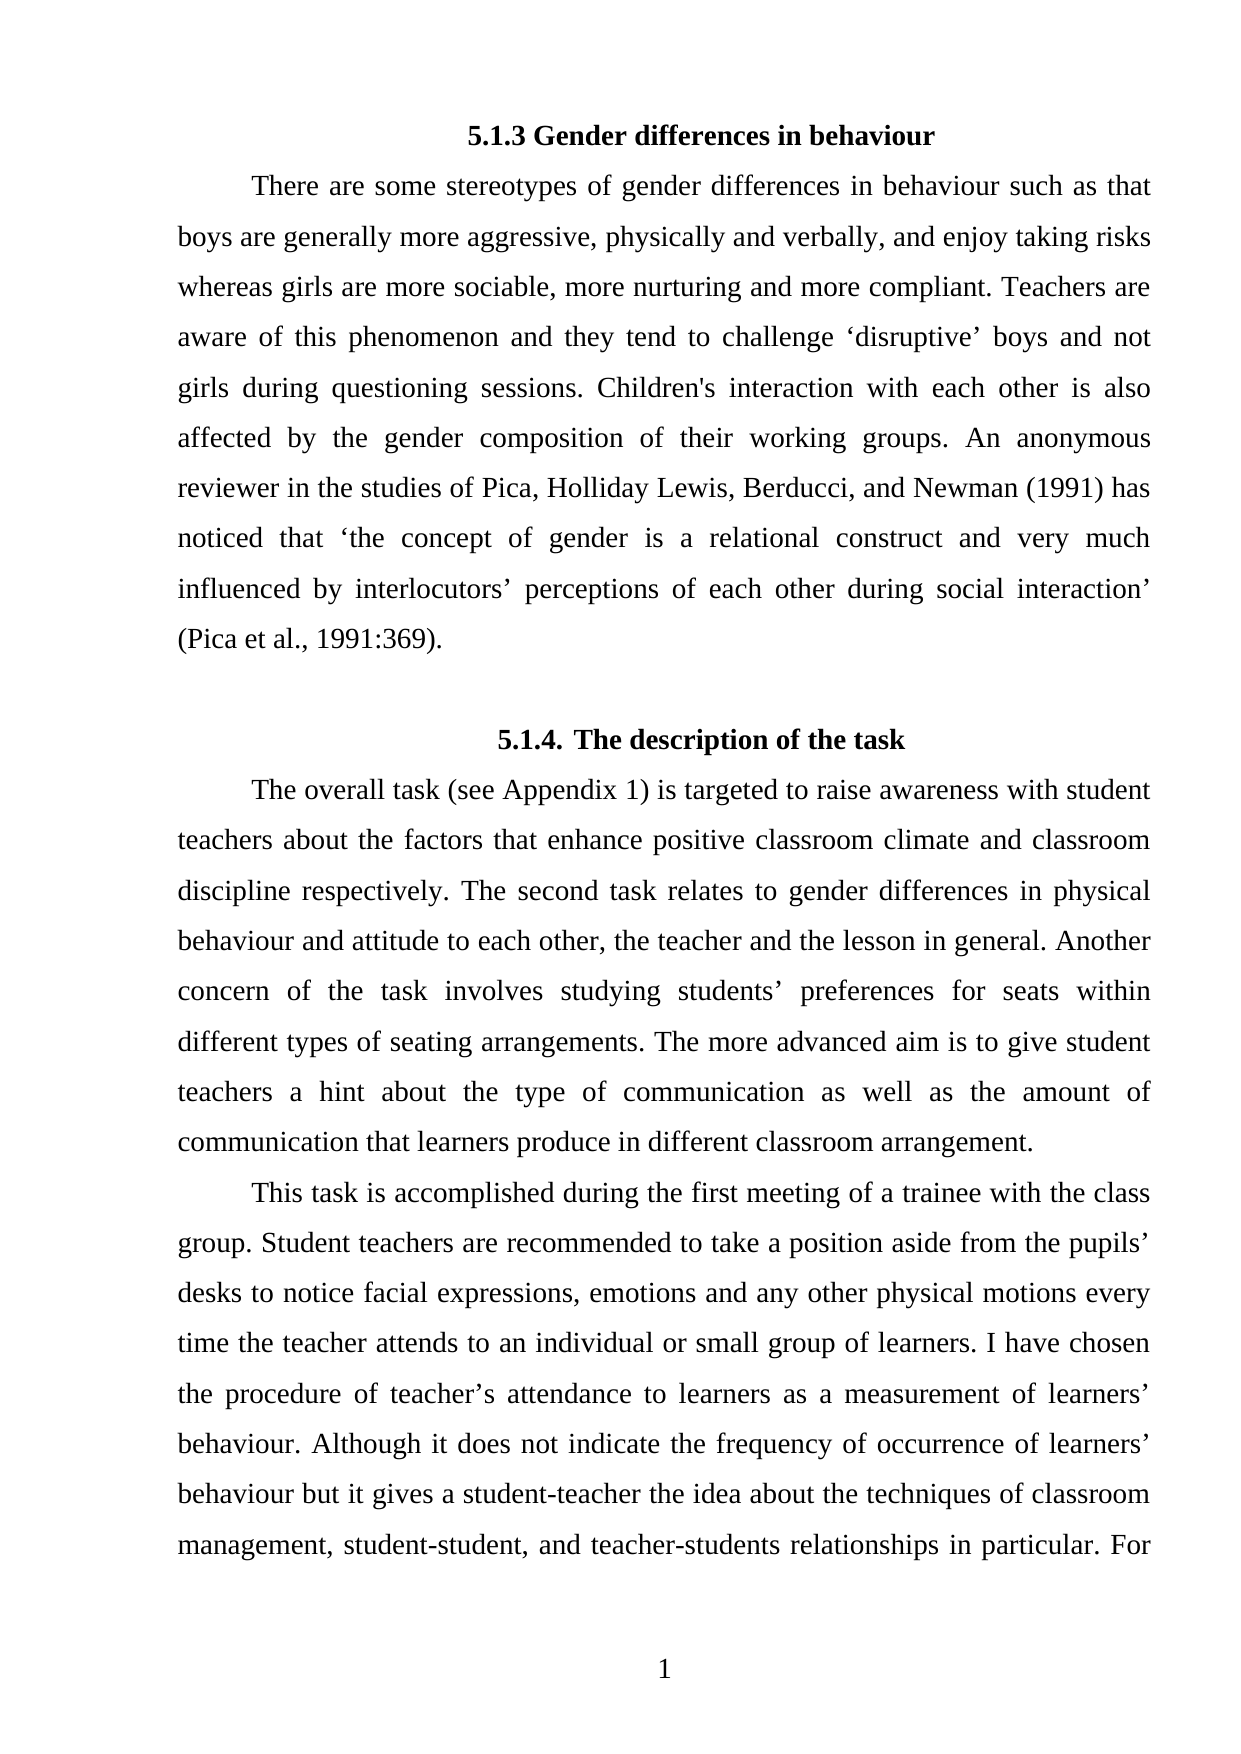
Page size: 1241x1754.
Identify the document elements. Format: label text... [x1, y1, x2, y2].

text 5.1.3 Gender differences in behaviour [177, 118, 1152, 152]
text The overall task (see Appendix 1) is targeted to raise awareness with student teachers about the factors that enhance positive classroom climate and classroom discipline respectively. The second task relates to gender differences in physical behaviour and attitude to each other, the teacher and the lesson in general. Another concern of the task involves studying students’ preferences for seats within different types of seating arrangements. The more advanced aim is to give student teachers a hint about the type of communication as well as the amount of communication that learners produce in different classroom arrangement. [177, 772, 1152, 1158]
list The description of the task [177, 722, 1152, 755]
text There are some stereotypes of gender differences in behaviour such as that boys are generally more aggressive, physically and verbally, and enjoy taking risks whereas girls are more sociable, more nurturing and more compliant. Teachers are aware of this phenomenon and they tend to challenge ‘disruptive’ boys and not girls during questioning sessions. Children's interaction with each other is also affected by the gender composition of their working groups. An anonymous reviewer in the studies of Pica, Holliday Lewis, Berducci, and Newman (1991) has noticed that ‘the concept of gender is a relational construct and very much influenced by interlocutors’ perceptions of each other during social interaction’ (Pica et al., 1991:369). [177, 168, 1152, 655]
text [177, 1175, 1152, 1560]
